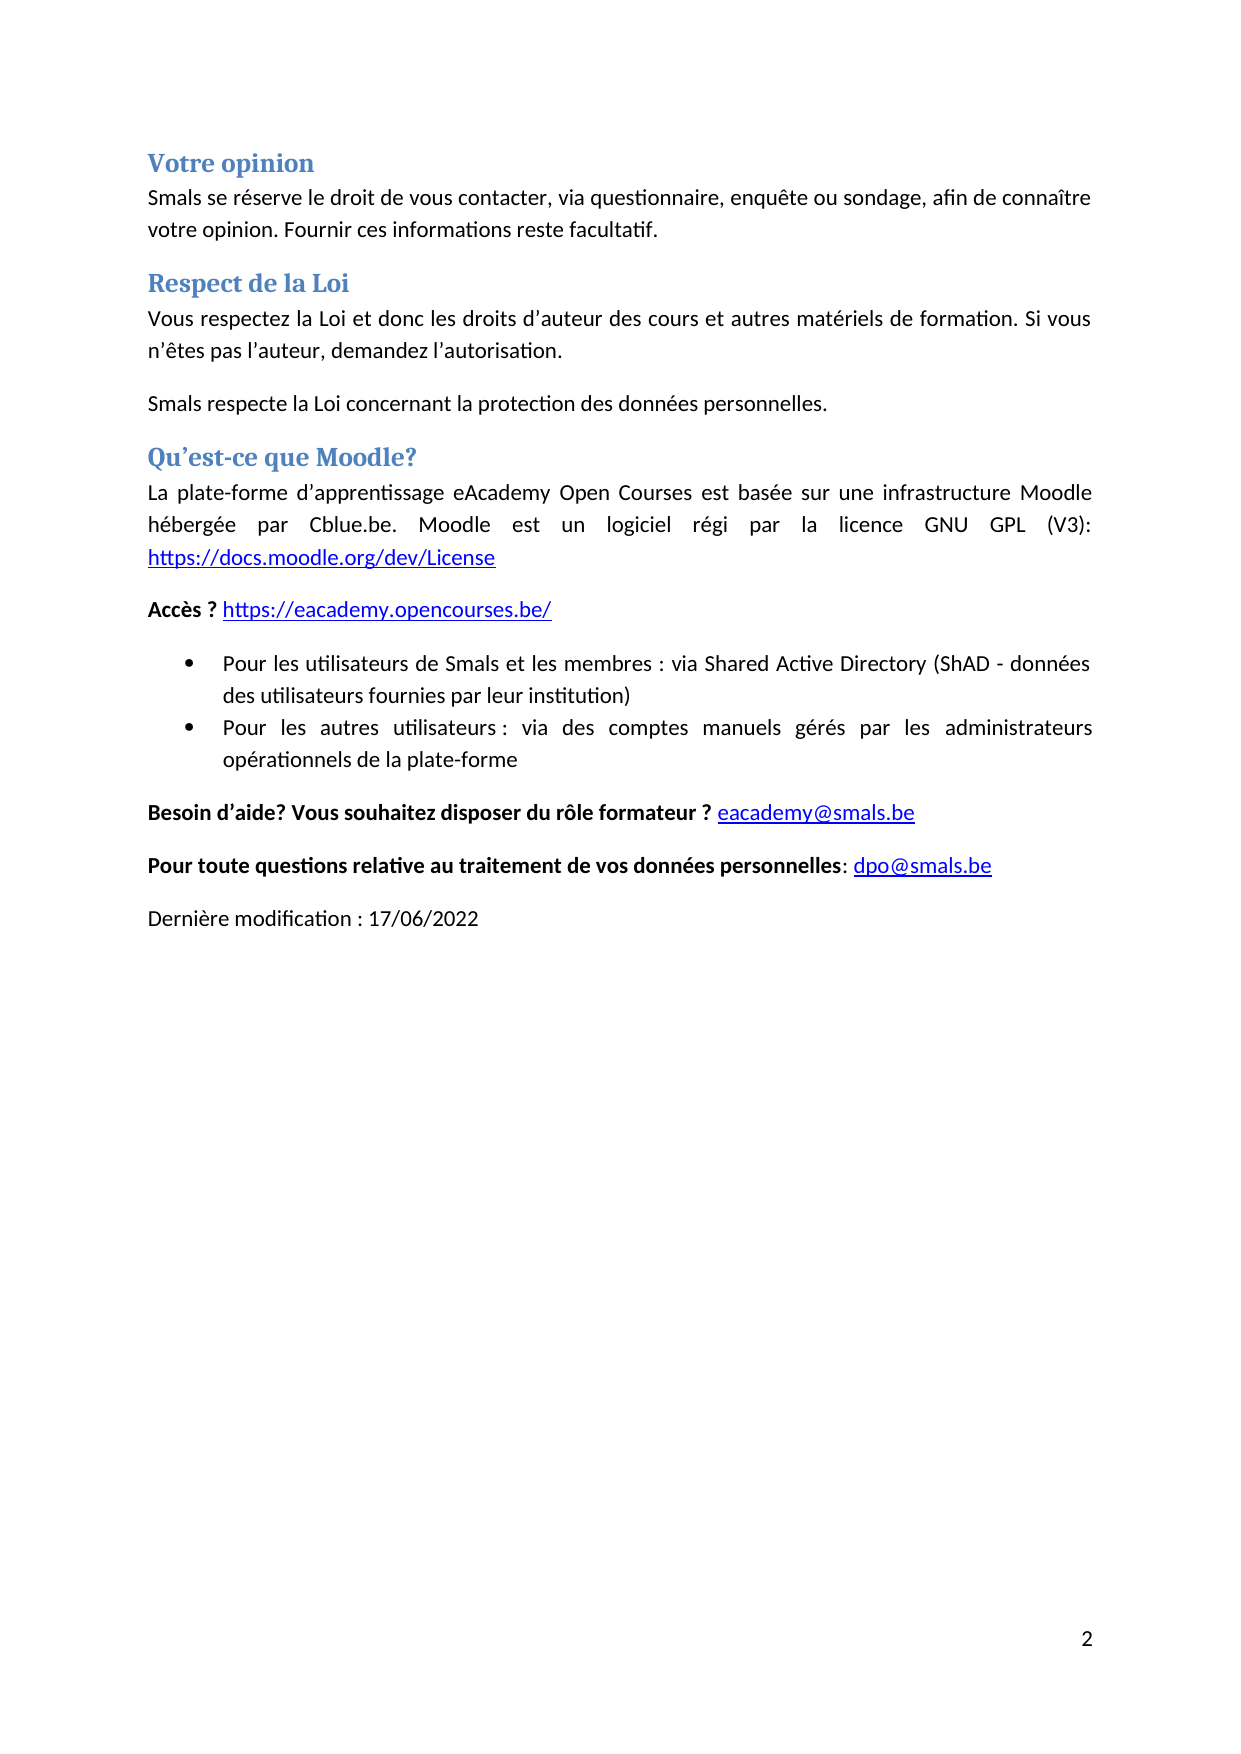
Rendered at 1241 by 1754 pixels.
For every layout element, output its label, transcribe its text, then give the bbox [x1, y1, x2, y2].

text Dernière modification : 17/06/2022 [148, 904, 1093, 932]
text Besoin d’aide? Vous souhaitez disposer du rôle formateur ? eacademy@smals.be [148, 798, 1093, 826]
text Smals respecte la Loi concernant la protection des données personnelles. [148, 389, 1093, 417]
text Vous respectez la Loi et donc les droits d’auteur des cours et autres matériels de formation. Si vous n’êtes pas l’auteur, demandez l’autorisation. [148, 304, 1093, 364]
subtitle Respect de la Loi [148, 268, 1093, 300]
text Accès ? https://eacademy.opencourses.be/ [148, 596, 1093, 624]
list Pour les autres utilisateurs : via des comptes manuels gérés par les administrateurs opérationnels de la plate-forme [185, 713, 1093, 773]
text La plate-forme d’apprentissage eAcademy Open Courses est basée sur une infrastructure Moodle hébergée par Cblue.be. Moodle est un logiciel régi par la licence GNU GPL (V3): https://docs.moodle.org/dev/License [148, 478, 1093, 571]
subtitle Qu’est-ce que Moodle? [148, 442, 1093, 474]
subtitle Votre opinion [148, 148, 1093, 179]
list Pour les utilisateurs de Smals et les membres : via Shared Active Directory (ShAD - données des utilisateurs fournies par leur institution) [185, 649, 1093, 709]
text Smals se réserve le droit de vous contacter, via questionnaire, enquête ou sondage, afin de connaître votre opinion. Fournir ces informations reste facultatif. [148, 183, 1093, 243]
text Pour toute questions relative au traitement de vos données personnelles: dpo@smals.be [148, 851, 1093, 879]
